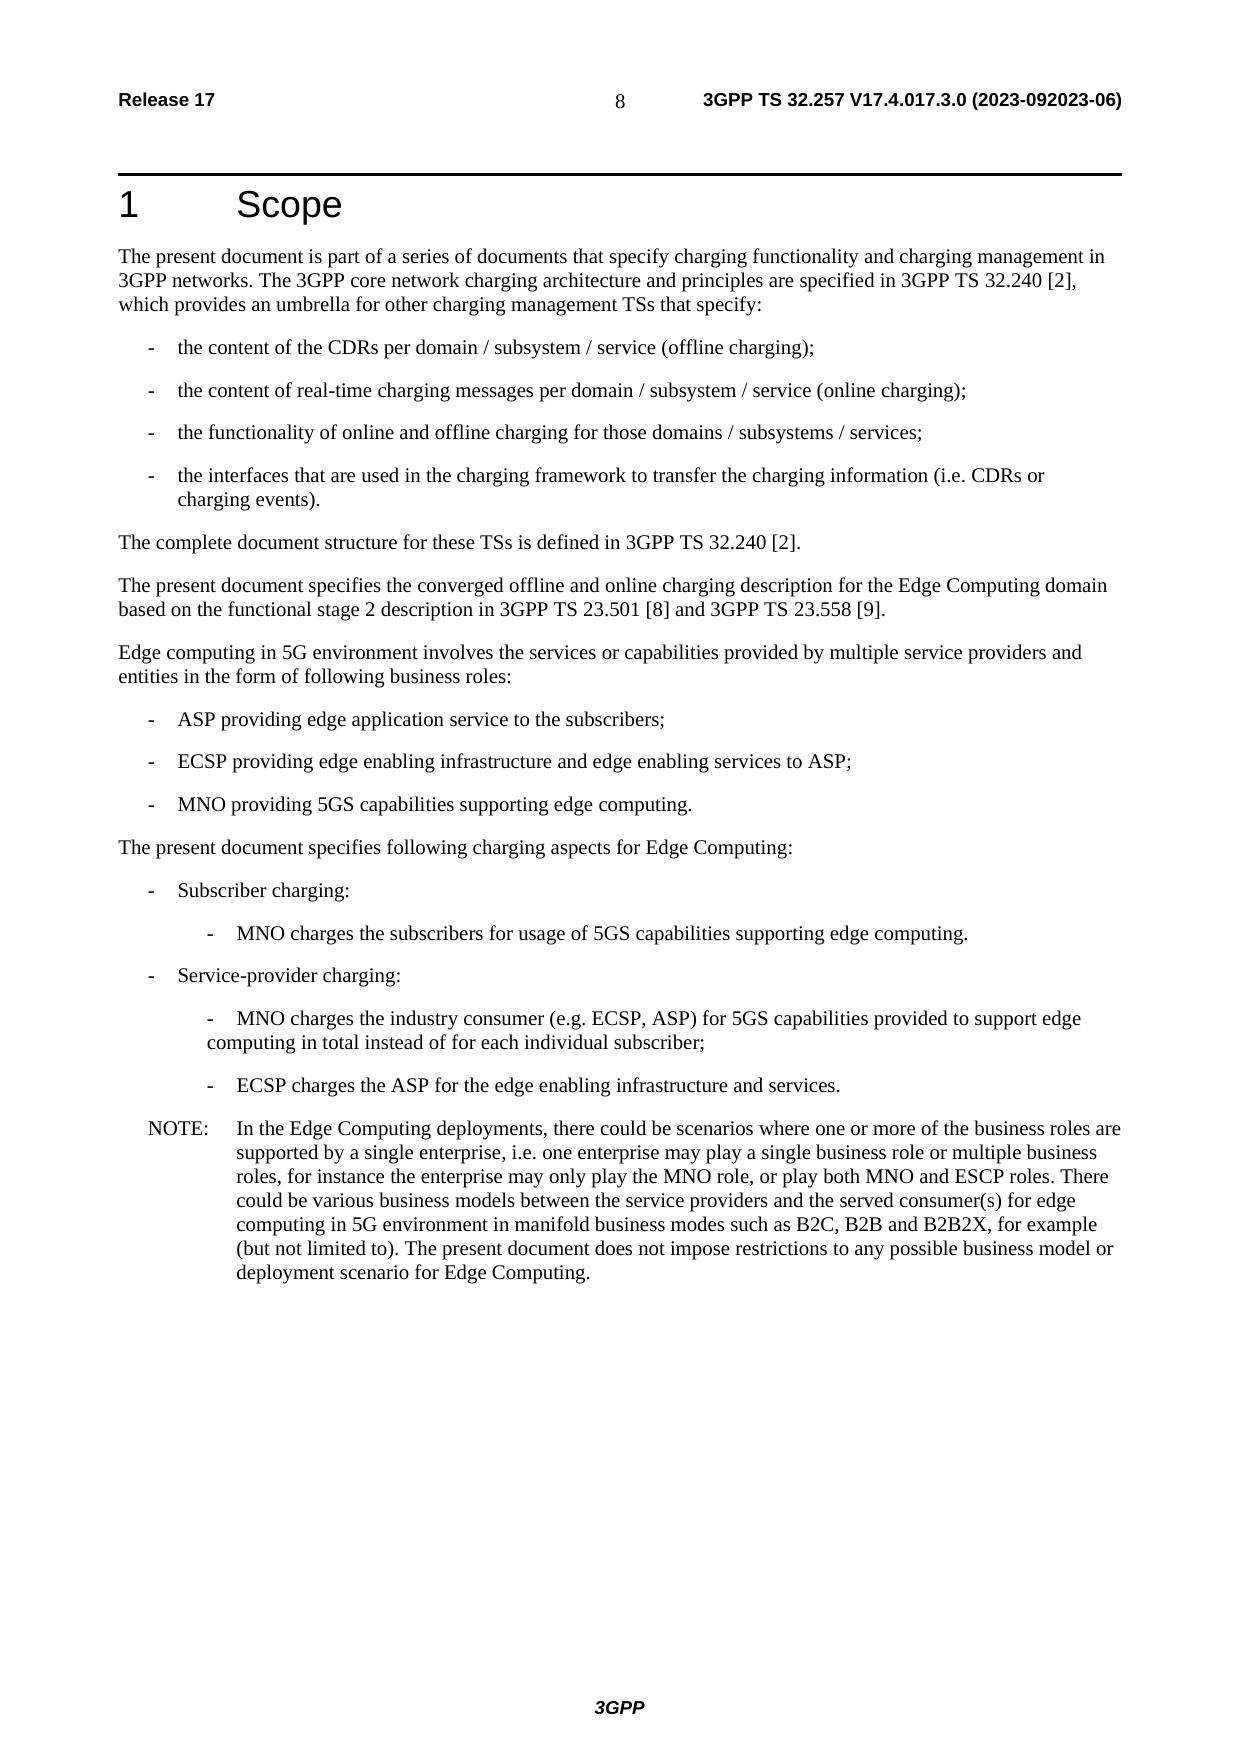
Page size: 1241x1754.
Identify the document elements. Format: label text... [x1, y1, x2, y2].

text - the functionality of online and offline charging for those domains / subsystems / services; [148, 420, 1122, 444]
text - the interfaces that are used in the charging framework to transfer the charging information (i.e. CDRs or charging events). [148, 463, 1122, 511]
text - MNO providing 5GS capabilities supporting edge computing. [148, 792, 1122, 816]
text - MNO charges the subscribers for usage of 5GS capabilities supporting edge computing. [207, 921, 1122, 945]
text The complete document structure for these TSs is defined in 3GPP TS 32.240 [2]. [118, 530, 1122, 554]
text The present document specifies the converged offline and online charging description for the Edge Computing domain based on the functional stage 2 description in 3GPP TS 23.501 [8] and 3GPP TS 23.558 [9]. [118, 573, 1122, 621]
text Edge computing in 5G environment involves the services or capabilities provided by multiple service providers and entities in the form of following business roles: [118, 640, 1122, 688]
text - ECSP providing edge enabling infrastructure and edge enabling services to ASP; [148, 749, 1122, 773]
text - ASP providing edge application service to the subscribers; [148, 707, 1122, 731]
subtitle 1 Scope [118, 176, 1122, 225]
text - Service-provider charging: [148, 963, 1122, 987]
text NOTE: In the Edge Computing deployments, there could be scenarios where one or more of the business roles are supported by a single enterprise, i.e. one enterprise may play a single business role or multiple business roles, for instance the enterprise may only play the MNO role, or play both MNO and ESCP roles. There could be various business models between the service providers and the served consumer(s) for edge computing in 5G environment in manifold business modes such as B2C, B2B and B2B2X, for example (but not limited to). The present document does not impose restrictions to any possible business model or deployment scenario for Edge Computing. [148, 1116, 1122, 1284]
text - ECSP charges the ASP for the edge enabling infrastructure and services. [207, 1073, 1122, 1097]
text - the content of real-time charging messages per domain / subsystem / service (online charging); [148, 377, 1122, 402]
text - Subscriber charging: [148, 878, 1122, 902]
text The present document is part of a series of documents that specify charging functionality and charging management in 3GPP networks. The 3GPP core network charging architecture and principles are specified in 3GPP TS 32.240 [2], which provides an umbrella for other charging management TSs that specify: [118, 244, 1122, 316]
text - the content of the CDRs per domain / subsystem / service (offline charging); [148, 335, 1122, 359]
text - MNO charges the industry consumer (e.g. ECSP, ASP) for 5GS capabilities provided to support edge computing in total instead of for each individual subscriber; [207, 1006, 1122, 1054]
text The present document specifies following charging aspects for Edge Computing: [118, 835, 1122, 859]
